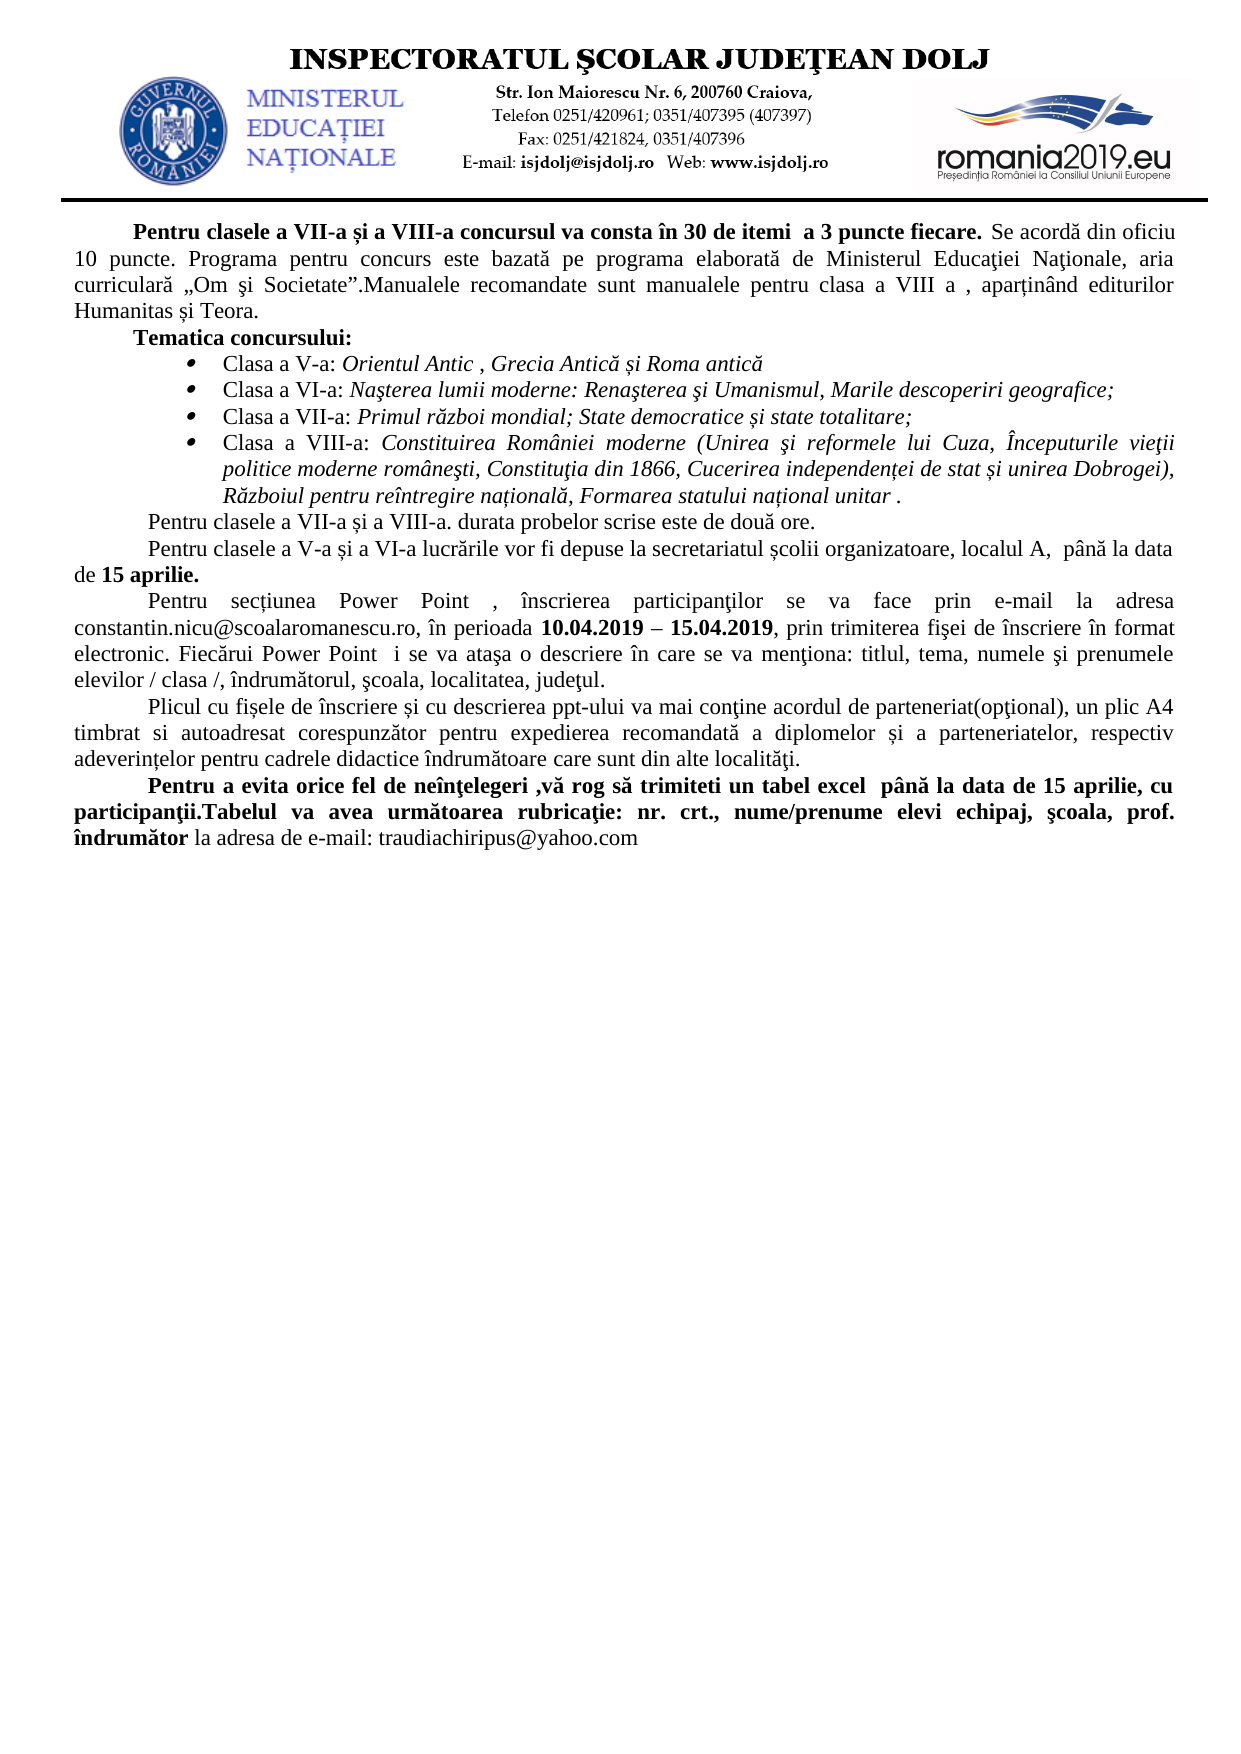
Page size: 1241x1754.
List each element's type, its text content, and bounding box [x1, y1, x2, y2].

list Clasa a VI-a: Naşterea lumii moderne: Renaşterea şi Umanismul, Marile descoperiri geografice; [185, 376, 1176, 403]
list Clasa a VII-a: Primul război mondial; State democratice și state totalitare; [185, 403, 1176, 429]
text Pentru clasele a VII-a și a VIII-a. durata probelor scrise este de două ore. [74, 508, 1176, 534]
text Pentru secțiunea Power Point , înscrierea participanţilor se va face prin e-mail la adresa constantin.nicu@scoalaromanescu.ro, în perioada 10.04.2019 – 15.04.2019, prin trimiterea fişei de înscriere în format electronic. Fiecărui Power Point i se va ataşa o descriere în care se va menţiona: titlul, tema, numele şi prenumele elevilor / clasa /, îndrumătorul, şcoala, localitatea, judeţul. [74, 587, 1176, 693]
picture [118, 38, 996, 187]
text Tematica concursului: [74, 324, 1176, 350]
picture [458, 77, 833, 179]
list Clasa a V-a: Orientul Antic , Grecia Antică și Roma antică [185, 350, 1176, 376]
text Pentru clasele a V-a și a VI-a lucrările vor fi depuse la secretariatul școlii organizatoare, localul A, până la data de 15 aprilie. [74, 534, 1176, 587]
text Plicul cu fișele de înscriere și cu descrierea ppt-ului va mai conţine acordul de parteneriat(opţional), un plic A4 timbrat si autoadresat corespunzător pentru expedierea recomandată a diplomelor și a parteneriatelor, respectiv adeverințelor pentru cadrele didactice îndrumătoare care sunt din alte localităţi. [74, 693, 1176, 772]
list Clasa a VIII-a: Constituirea României moderne (Unirea şi reformele lui Cuza, Începuturile vieţii politice moderne româneşti, Constituţia din 1866, Cucerirea independenței de stat și unirea Dobrogei), Războiul pentru reîntregire națională, Formarea statului național unitar . [185, 429, 1176, 508]
picture [915, 79, 1193, 195]
text Pentru clasele a VII-a și a VIII-a concursul va consta în 30 de itemi a 3 puncte fiecare. Se acordă din oficiu 10 puncte. Programa pentru concurs este bazată pe programa elaborată de Ministerul Educaţiei Naţionale, aria curriculară „Om şi Societate”.Manualele recomandate sunt manualele pentru clasa a VIII a , aparținând editurilor Humanitas și Teora. [74, 218, 1176, 324]
text Pentru a evita orice fel de neînţelegeri ,vă rog să trimiteti un tabel excel până la data de 15 aprilie, cu participanţii.Tabelul va avea următoarea rubricaţie: nr. crt., nume/prenume elevi echipaj, şcoala, prof. îndrumător la adresa de e-mail: traudiachiripus@yahoo.com [74, 772, 1176, 851]
